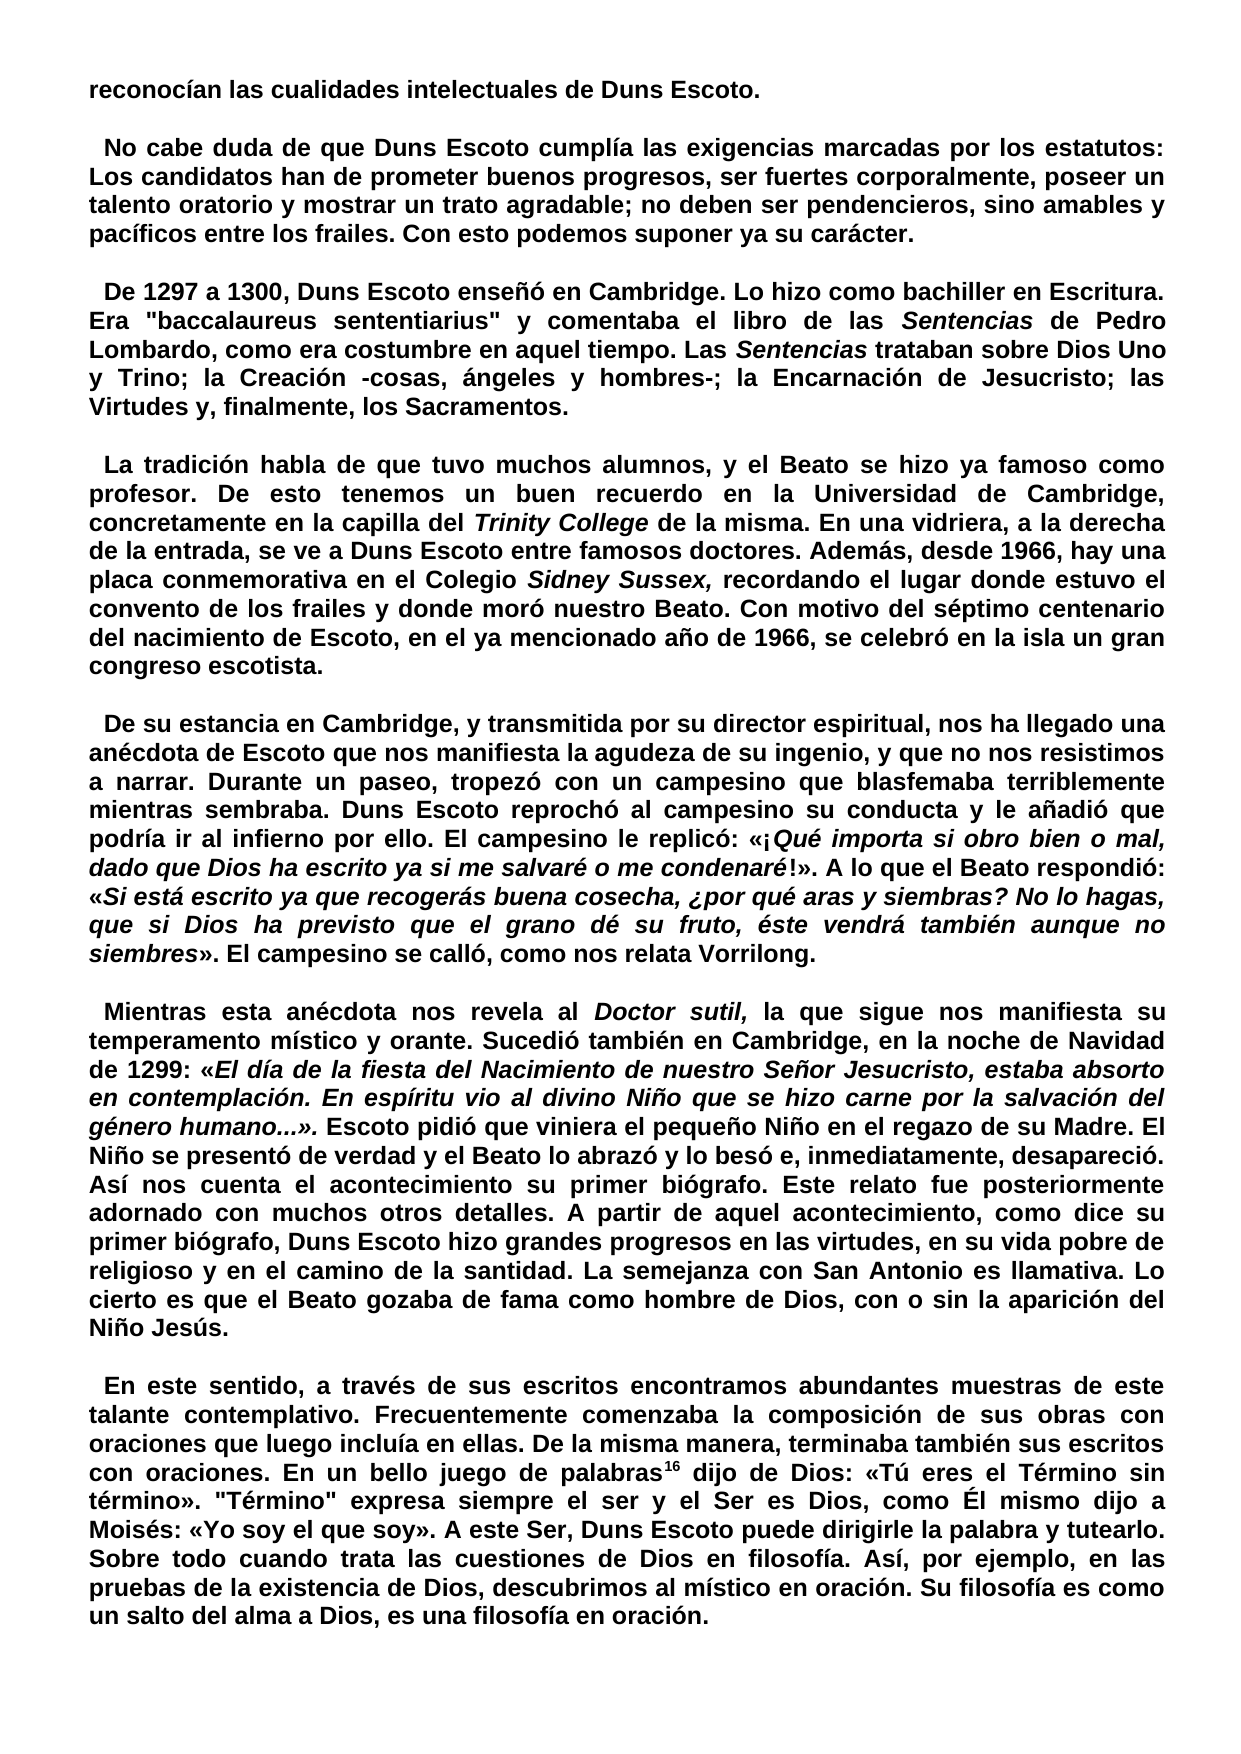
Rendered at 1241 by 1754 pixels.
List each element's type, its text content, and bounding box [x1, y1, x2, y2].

text No cabe duda de que Duns Escoto cumplía las exigencias marcadas por los estatutos: Los candidatos han de prometer buenos progresos, ser fuertes corporalmente, poseer un talento oratorio y mostrar un trato agradable; no deben ser pendencieros, sino amables y pacíficos entre los frailes. Con esto podemos suponer ya su carácter. [89, 133, 1167, 248]
text De 1297 a 1300, Duns Escoto enseñó en Cambridge. Lo hizo como bachiller en Escritura. Era "baccalaureus sententiarius" y comentaba el libro de las Sentencias de Pedro Lombardo, como era costumbre en aquel tiempo. Las Sentencias trataban sobre Dios Uno y Trino; la Creación -cosas, ángeles y hombres-; la Encarnación de Jesucristo; las Virtudes y, finalmente, los Sacramentos. [89, 277, 1167, 421]
text En este sentido, a través de sus escritos encontramos abundantes muestras de este talante contemplativo. Frecuentemente comenzaba la composición de sus obras con oraciones que luego incluía en ellas. De la misma manera, terminaba también sus escritos con oraciones. En un bello juego de palabras16 dijo de Dios: «Tú eres el Término sin término». "Término" expresa siempre el ser y el Ser es Dios, como Él mismo dijo a Moisés: «Yo soy el que soy». A este Ser, Duns Escoto puede dirigirle la palabra y tutearlo. Sobre todo cuando trata las cuestiones de Dios en filosofía. Así, por ejemplo, en las pruebas de la existencia de Dios, descubrimos al místico en oración. Su filosofía es como un salto del alma a Dios, es una filosofía en oración. [89, 1371, 1167, 1630]
text De su estancia en Cambridge, y transmitida por su director espiritual, nos ha llegado una anécdota de Escoto que nos manifiesta la agudeza de su ingenio, y que no nos resistimos a narrar. Durante un paseo, tropezó con un campesino que blasfemaba terriblemente mientras sembraba. Duns Escoto reprochó al campesino su conducta y le añadió que podría ir al infierno por ello. El campesino le replicó: «¡Qué importa si obro bien o mal, dado que Dios ha escrito ya si me salvaré o me condenaré!». A lo que el Beato respondió: «Si está escrito ya que recogerás buena cosecha, ¿por qué aras y siembras? No lo hagas, que si Dios ha previsto que el grano dé su fruto, éste vendrá también aunque no siembres». El campesino se calló, como nos relata Vorrilong. [89, 709, 1167, 968]
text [89, 75, 1167, 104]
text La tradición habla de que tuvo muchos alumnos, y el Beato se hizo ya famoso como profesor. De esto tenemos un buen recuerdo en la Universidad de Cambridge, concretamente en la capilla del Trinity College de la misma. En una vidriera, a la derecha de la entrada, se ve a Duns Escoto entre famosos doctores. Además, desde 1966, hay una placa conmemorativa en el Colegio Sidney Sussex, recordando el lugar donde estuvo el convento de los frailes y donde moró nuestro Beato. Con motivo del séptimo centenario del nacimiento de Escoto, en el ya mencionado año de 1966, se celebró en la isla un gran congreso escotista. [89, 450, 1167, 680]
text Mientras esta anécdota nos revela al Doctor sutil, la que sigue nos manifiesta su temperamento místico y orante. Sucedió también en Cambridge, en la noche de Navidad de 1299: «El día de la fiesta del Nacimiento de nuestro Señor Jesucristo, estaba absorto en contemplación. En espíritu vio al divino Niño que se hizo carne por la salvación del género humano...». Escoto pidió que viniera el pequeño Niño en el regazo de su Madre. El Niño se presentó de verdad y el Beato lo abrazó y lo besó e, inmediatamente, desapareció. Así nos cuenta el acontecimiento su primer biógrafo. Este relato fue posteriormente adornado con muchos otros detalles. A partir de aquel acontecimiento, como dice su primer biógrafo, Duns Escoto hizo grandes progresos en las virtudes, en su vida pobre de religioso y en el camino de la santidad. La semejanza con San Antonio es llamativa. Lo cierto es que el Beato gozaba de fama como hombre de Dios, con o sin la aparición del Niño Jesús. [89, 997, 1167, 1342]
